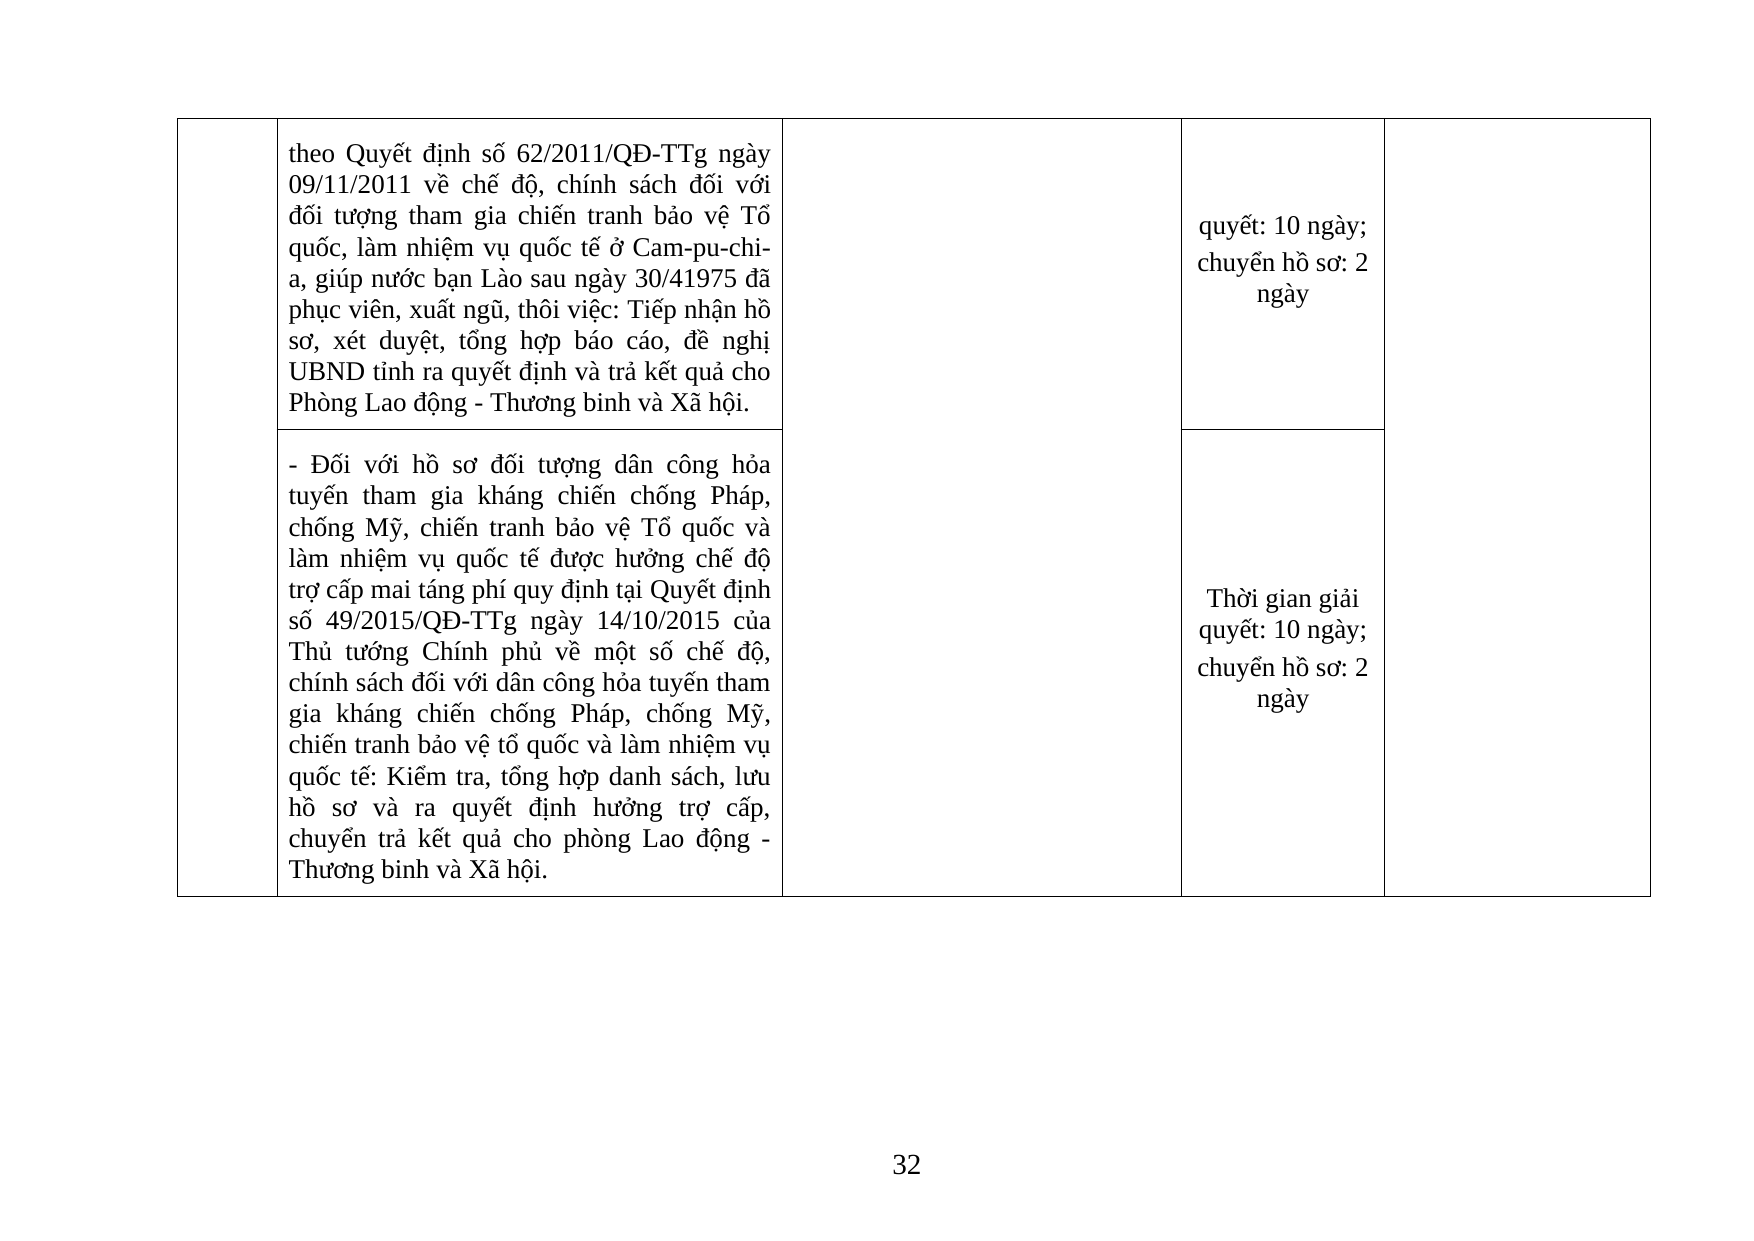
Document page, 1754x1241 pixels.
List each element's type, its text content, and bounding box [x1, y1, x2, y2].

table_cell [1182, 119, 1384, 429]
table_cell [278, 119, 782, 429]
table_cell - Đối với hồ sơ đối tượng dân công hỏa tuyến tham gia kháng chiến chống Pháp, chống Mỹ, chiến tranh bảo vệ Tổ quốc và làm nhiệm vụ quốc tế được hưởng chế độ trợ cấp mai táng phí quy định tại Quyết định số 49/2015/QĐ-TTg ngày 14/10/2015 của Thủ tướng Chính phủ về một số chế độ, chính sách đối với dân công hỏa tuyến tham gia kháng chiến chống Pháp, chống Mỹ, chiến tranh bảo vệ tổ quốc và làm nhiệm vụ quốc tế: Kiểm tra, tổng hợp danh sách, lưu hồ sơ và ra quyết định hưởng trợ cấp, chuyển trả kết quả cho phòng Lao động - Thương binh và Xã hội. [278, 430, 782, 896]
table_cell Thời gian giải quyết: 10 ngày; chuyển hồ sơ: 2 ngày [1182, 430, 1384, 896]
